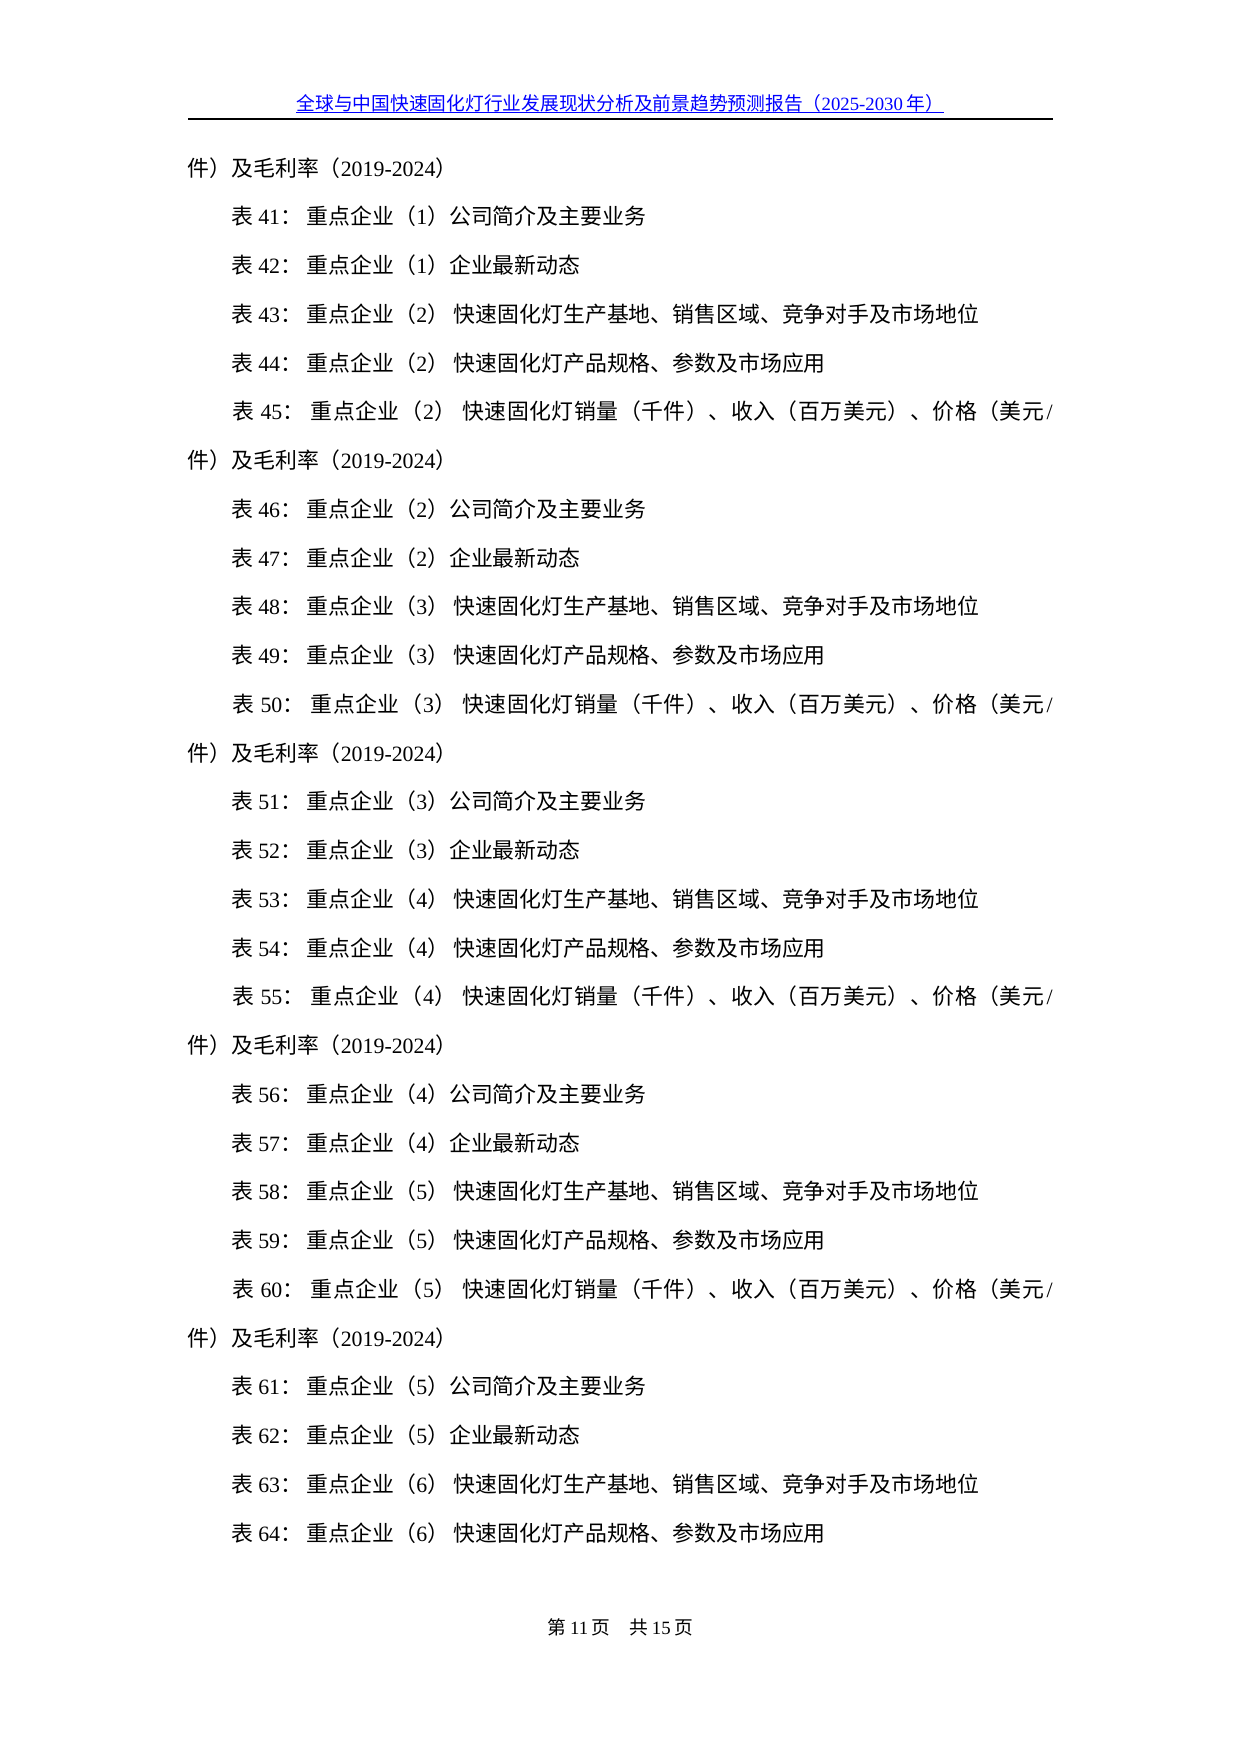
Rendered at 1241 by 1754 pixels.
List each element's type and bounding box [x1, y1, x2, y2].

text [187, 150, 1053, 1548]
